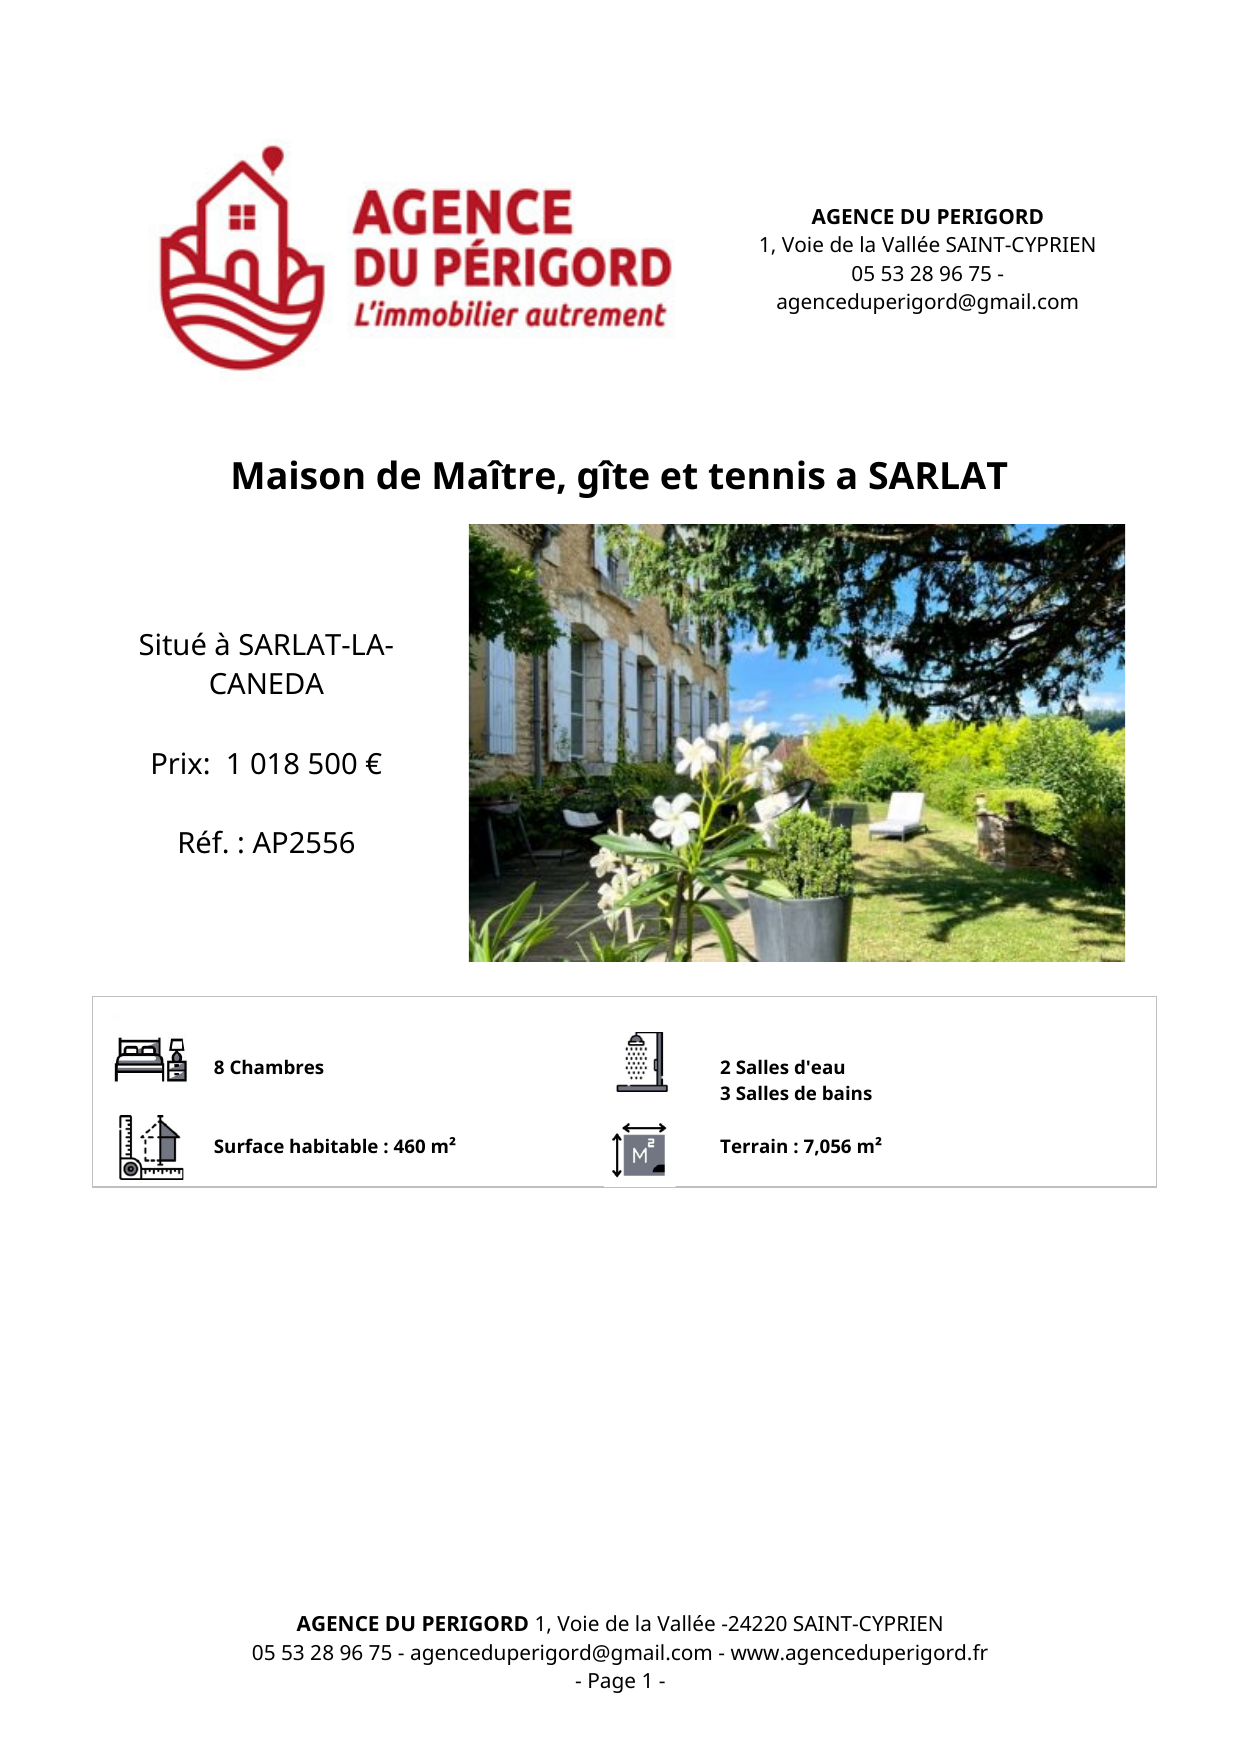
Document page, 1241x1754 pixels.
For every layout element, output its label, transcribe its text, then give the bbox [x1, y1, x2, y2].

picture [119, 1115, 184, 1180]
picture [612, 1032, 672, 1092]
picture [111, 1014, 190, 1092]
table_header AGENCE DU PERIGORD 1, Voie de la Vallée SAINT-CYPRIEN 05 53 28 96 75 - agenceduperigord@gmail.com [709, 126, 1146, 392]
table_header Maison de Maître, gîte et tennis a SARLAT [89, 438, 1150, 512]
table_cell Situé à SARLAT-LA-CANEDA Prix: 1 018 500 € Réf. : AP2556 [89, 512, 444, 973]
table_header [93, 997, 1156, 1186]
picture [603, 1114, 676, 1187]
table_cell [444, 512, 1150, 973]
picture [92, 125, 709, 392]
picture [468, 524, 1125, 962]
